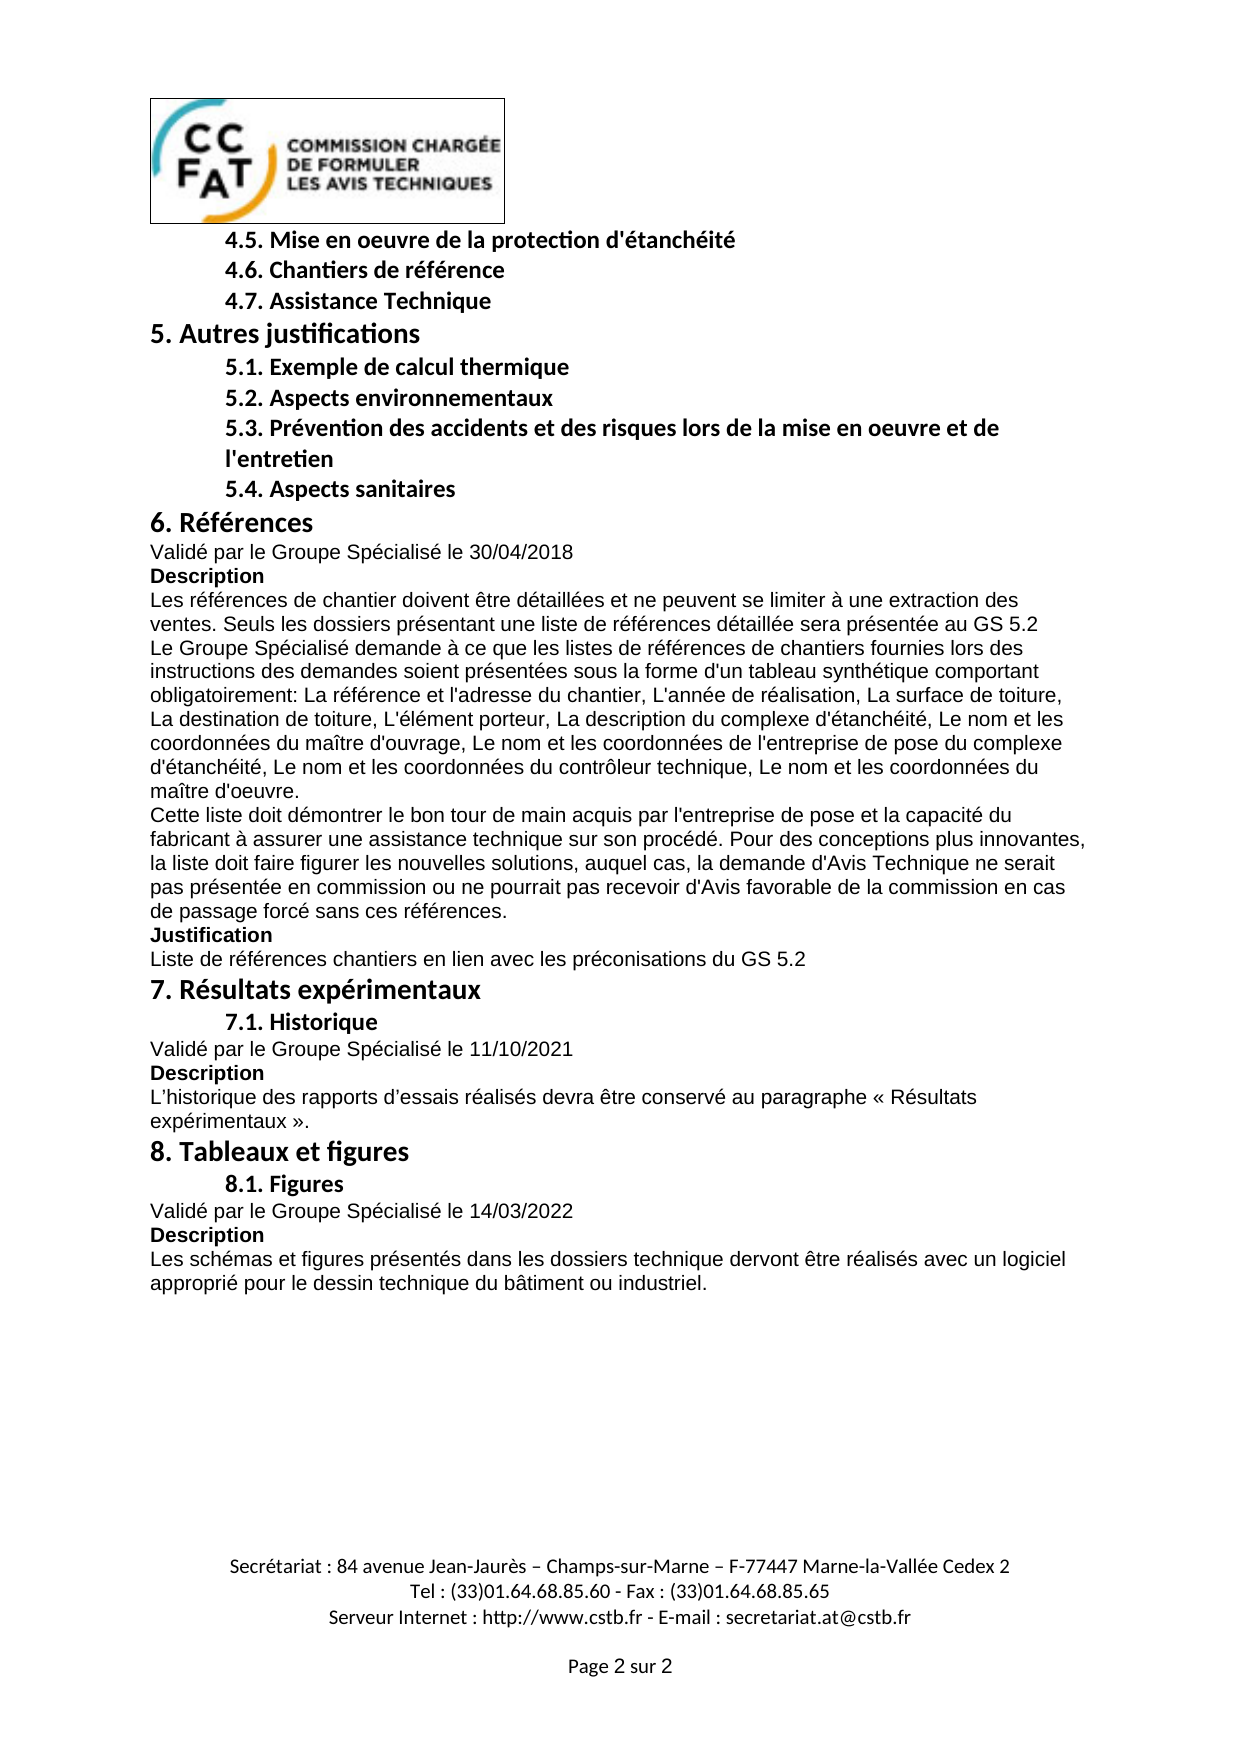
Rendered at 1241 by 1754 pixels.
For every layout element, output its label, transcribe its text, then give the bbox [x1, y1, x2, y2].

text Validé par le Groupe Spécialisé le 30/04/2018 [150, 539, 1090, 563]
text Liste de références chantiers en lien avec les préconisations du GS 5.2 [150, 947, 1090, 971]
text L’historique des rapports d’essais réalisés devra être conservé au paragraphe « Résultats expérimentaux ». [150, 1085, 1090, 1133]
text 7.1. Historique [225, 1006, 1090, 1037]
text 4.7. Assistance Technique [225, 285, 1090, 316]
text Les schémas et figures présentés dans les dossiers technique dervont être réalisés avec un logiciel approprié pour le dessin technique du bâtiment ou industriel. [150, 1247, 1090, 1295]
text Cette liste doit démontrer le bon tour de main acquis par l'entreprise de pose et la capacité du fabricant à assurer une assistance technique sur son procédé. Pour des conceptions plus innovantes, la liste doit faire figurer les nouvelles solutions, auquel cas, la demande d'Avis Technique ne serait pas présentée en commission ou ne pourrait pas recevoir d'Avis favorable de la commission en cas de passage forcé sans ces références. [150, 803, 1090, 923]
text 5.1. Exemple de calcul thermique [225, 351, 1090, 382]
text Description [150, 1223, 1090, 1247]
text 8.1. Figures [225, 1168, 1090, 1199]
text 4.5. Mise en oeuvre de la protection d'étanchéité [225, 224, 1090, 254]
text Justification [150, 923, 1090, 947]
text 5.4. Aspects sanitaires [225, 473, 1090, 504]
text 5.3. Prévention des accidents et des risques lors de la mise en oeuvre et de l'entretien [225, 412, 1090, 473]
text Les références de chantier doivent être détaillées et ne peuvent se limiter à une extraction des ventes. Seuls les dossiers présentant une liste de références détaillée sera présentée au GS 5.2 [150, 587, 1090, 635]
text 5.2. Aspects environnementaux [225, 382, 1090, 412]
text 6. Références [150, 504, 1090, 539]
text Validé par le Groupe Spécialisé le 11/10/2021 [150, 1037, 1090, 1061]
text 4.6. Chantiers de référence [225, 254, 1090, 285]
text 7. Résultats expérimentaux [150, 971, 1090, 1006]
text Description [150, 563, 1090, 587]
text Validé par le Groupe Spécialisé le 14/03/2022 [150, 1199, 1090, 1223]
text Le Groupe Spécialisé demande à ce que les listes de références de chantiers fournies lors des instructions des demandes soient présentées sous la forme d'un tableau synthétique comportant obligatoirement: La référence et l'adresse du chantier, L'année de réalisation, La surface de toiture, La destination de toiture, L'élément porteur, La description du complexe d'étanchéité, Le nom et les coordonnées du maître d'ouvrage, Le nom et les coordonnées de l'entreprise de pose du complexe d'étanchéité, Le nom et les coordonnées du contrôleur technique, Le nom et les coordonnées du maître d'oeuvre. [150, 635, 1090, 803]
text 5. Autres justifications [150, 316, 1090, 351]
text Description [150, 1061, 1090, 1085]
text 8. Tableaux et figures [150, 1133, 1090, 1168]
picture [151, 99, 504, 223]
